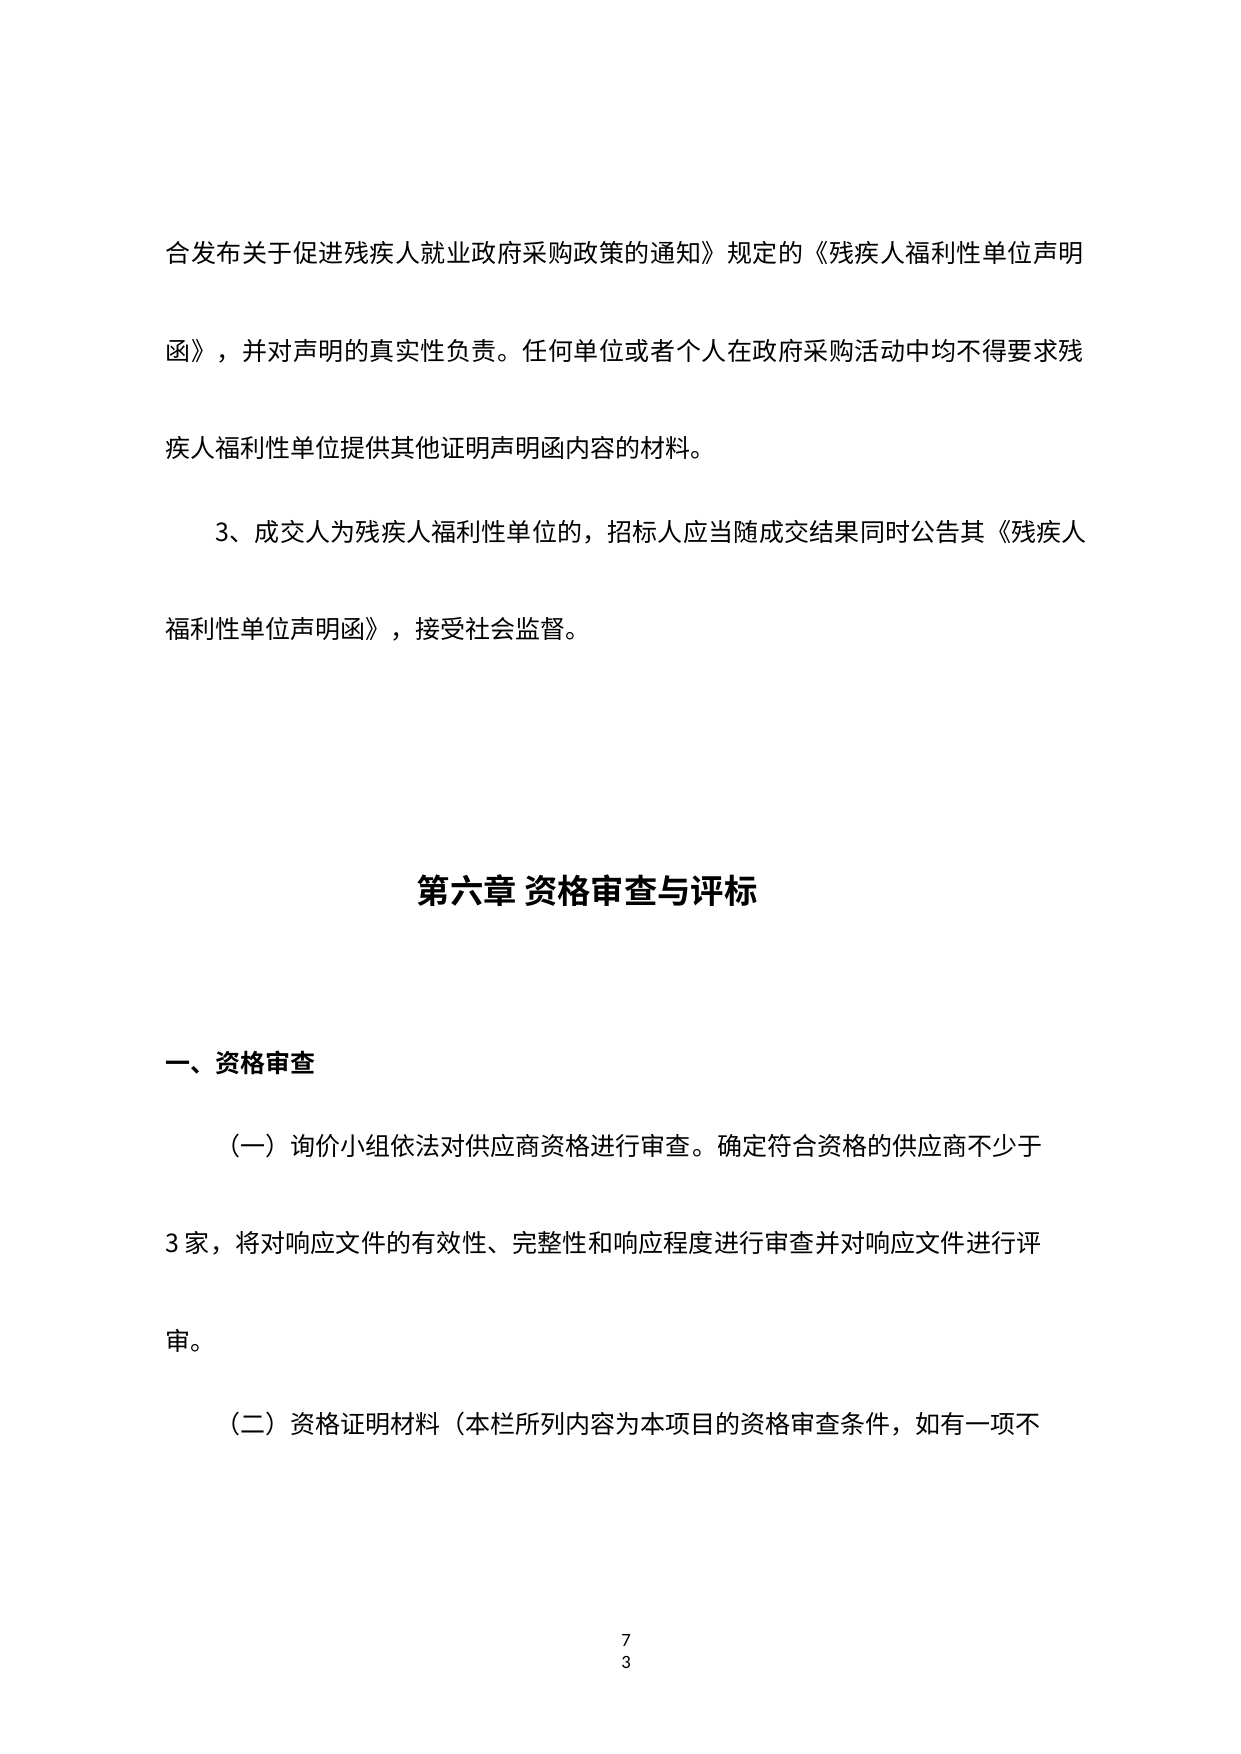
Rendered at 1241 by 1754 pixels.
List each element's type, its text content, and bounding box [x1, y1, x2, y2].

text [165, 1390, 1043, 1455]
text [165, 219, 1087, 479]
text 第六章 资格审查与评标 [165, 857, 1087, 922]
text 3、成交人为残疾人福利性单位的，招标人应当随成交结果同时公告其《残疾人福利性单位声明函》，接受社会监督。 [165, 498, 1087, 660]
text 一、资格审查 [165, 1029, 1087, 1094]
text （一）询价小组依法对供应商资格进行审查。确定符合资格的供应商不少于3家，将对响应文件的有效性、完整性和响应程度进行审查并对响应文件进行评审。 [165, 1112, 1043, 1372]
